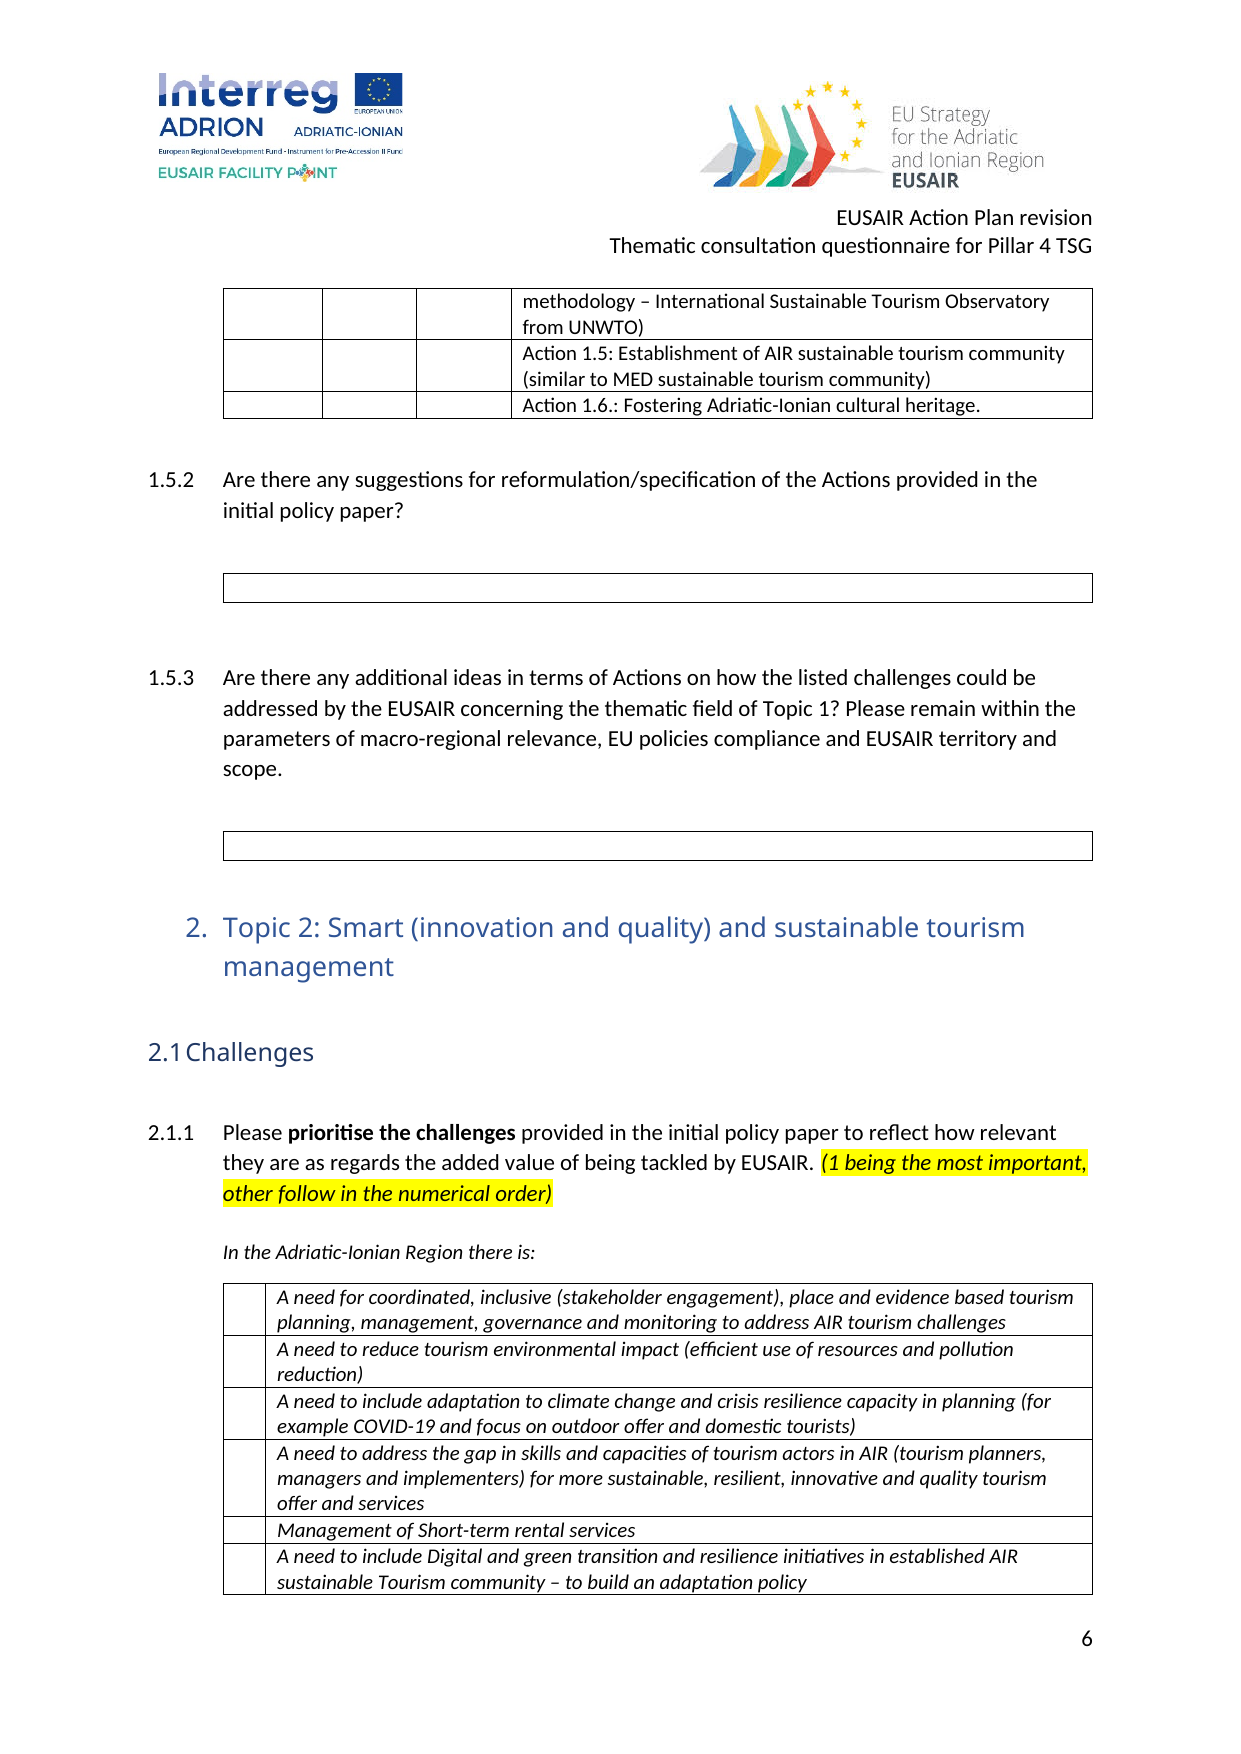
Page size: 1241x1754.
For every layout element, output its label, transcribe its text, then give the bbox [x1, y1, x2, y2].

list Please prioritise the challenges provided in the initial policy paper to reflect how relevant they are as regards the added value of being tackled by EUSAIR. (1 being the most important, other follow in the numerical order) [148, 1118, 1093, 1207]
list Are there any additional ideas in terms of Actions on how the listed challenges could be addressed by the EUSAIR concerning the thematic field of Topic 1? Please remain within the parameters of macro-regional relevance, EU policies compliance and EUSAIR territory and scope. [148, 663, 1093, 782]
table_header A need for coordinated, inclusive (stakeholder engagement), place and evidence based tourism planning, management, governance and monitoring to address AIR tourism challenges [266, 1284, 1092, 1335]
table_cell [323, 392, 416, 418]
list In the Adriatic-Ionian Region there is: [223, 1239, 1093, 1264]
subtitle Topic 2: Smart (innovation and quality) and sustainable tourism management [185, 908, 1093, 985]
table_cell [417, 340, 511, 391]
picture [675, 73, 1081, 204]
table_cell [417, 289, 511, 339]
table_cell [224, 1517, 265, 1542]
list Are there any suggestions for reformulation/specification of the Actions provided in the initial policy paper? [148, 466, 1093, 524]
table_cell [224, 1388, 265, 1439]
table_cell [323, 289, 416, 339]
table_cell [224, 1440, 265, 1516]
table_cell A need to include Digital and green transition and resilience initiatives in established AIR sustainable Tourism community – to build an adaptation policy [266, 1544, 1092, 1594]
table_header [224, 832, 1092, 860]
table_cell [224, 1544, 265, 1594]
table_cell [323, 340, 416, 391]
table_cell [417, 392, 511, 418]
table_cell Action 1.4: AIR tourism observatory (building on INSTO methodology – International Sustainable Tourism Observatory from UNWTO) [512, 289, 1092, 339]
table_cell A need to reduce tourism environmental impact (efficient use of resources and pollution reduction) [266, 1336, 1092, 1387]
table_cell [224, 289, 322, 339]
table_cell Management of Short-term rental services [266, 1517, 1092, 1542]
table_cell [224, 1336, 265, 1387]
subtitle Challenges [148, 1034, 1093, 1069]
table_header [224, 574, 1092, 602]
table_cell Action 1.6.: Fostering Adriatic-Ionian cultural heritage. [512, 392, 1092, 418]
table_header [224, 1284, 265, 1335]
table_cell [224, 340, 322, 391]
table_cell [224, 392, 322, 418]
table_cell Action 1.5: Establishment of AIR sustainable tourism community (similar to MED sustainable tourism community) [512, 340, 1092, 391]
table_cell A need to include adaptation to climate change and crisis resilience capacity in planning (for example COVID-19 and focus on outdoor offer and domestic tourists) [266, 1388, 1092, 1439]
table_cell A need to address the gap in skills and capacities of tourism actors in AIR (tourism planners, managers and implementers) for more sustainable, resilient, innovative and quality tourism offer and services [266, 1440, 1092, 1516]
picture [158, 73, 403, 182]
